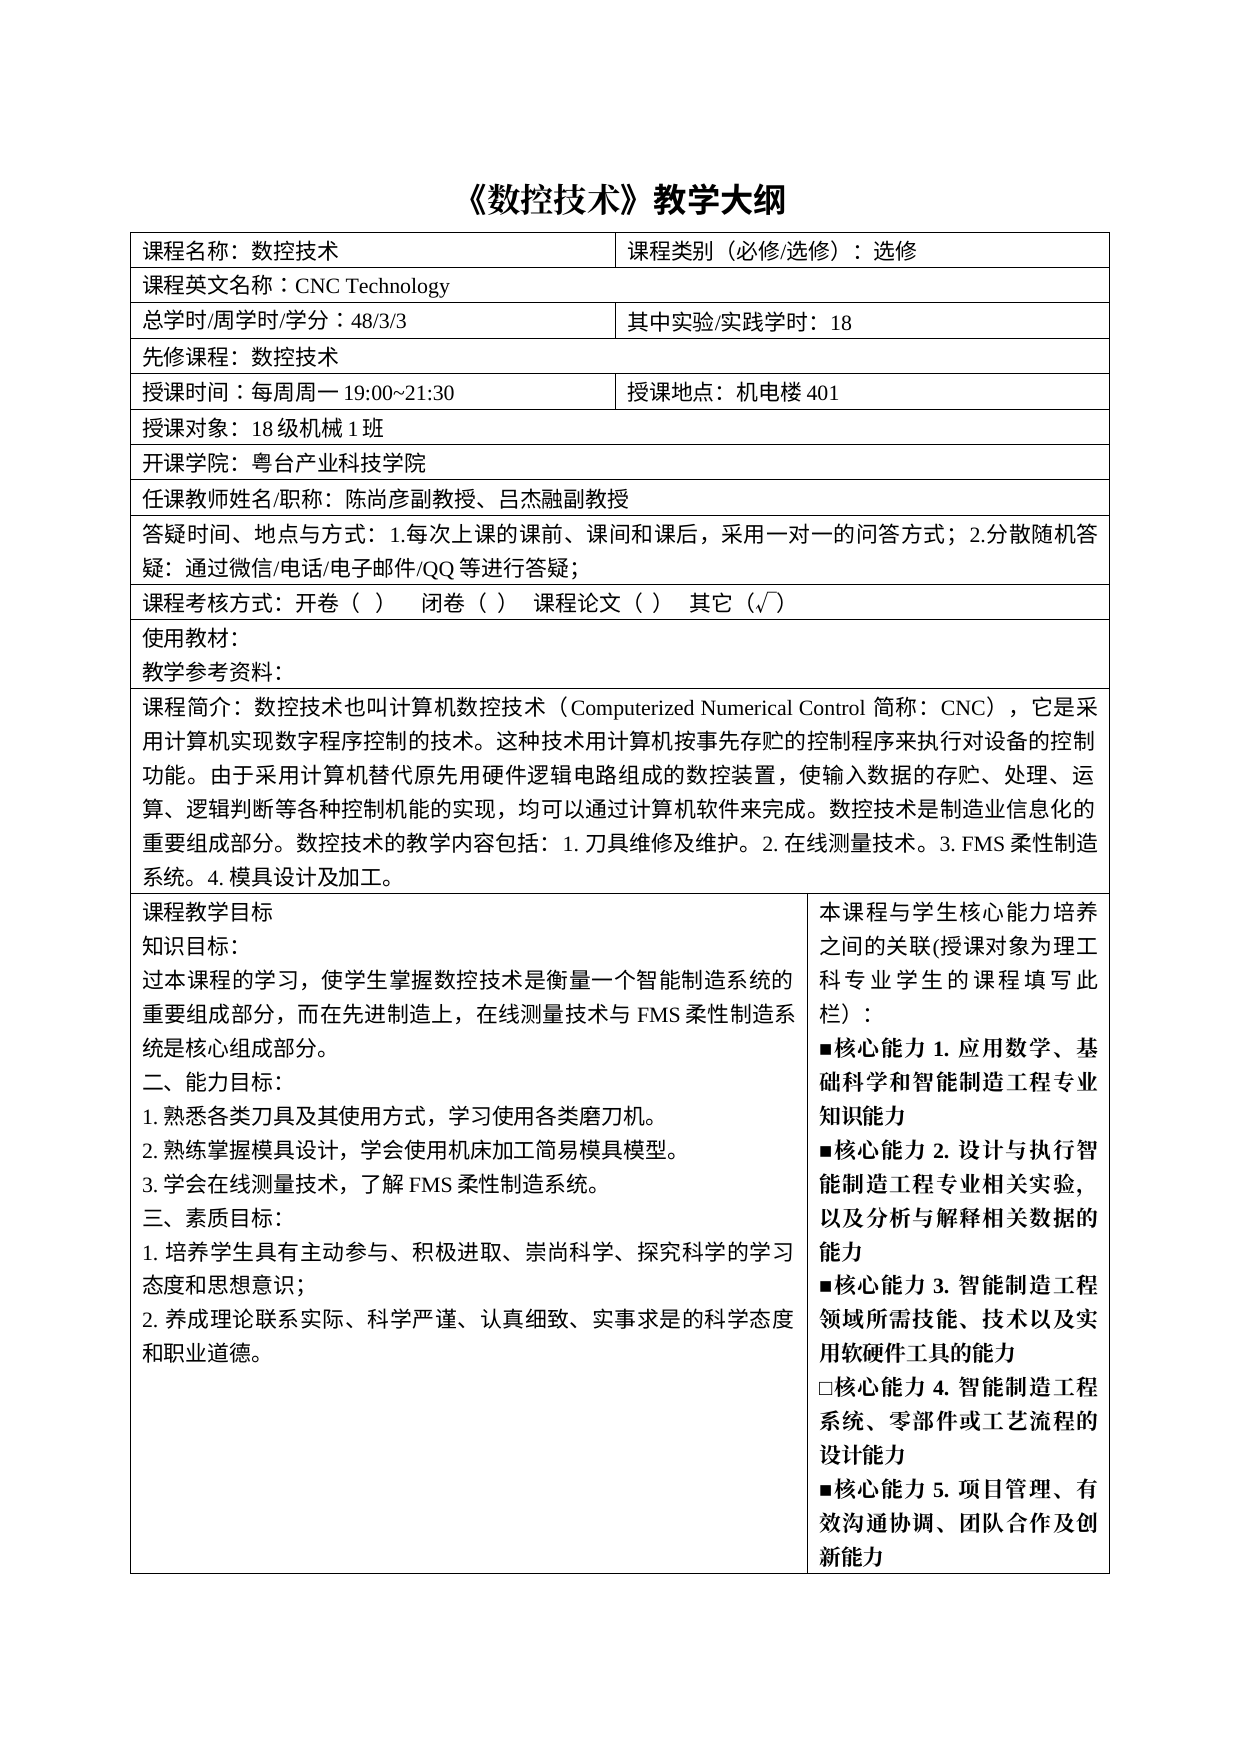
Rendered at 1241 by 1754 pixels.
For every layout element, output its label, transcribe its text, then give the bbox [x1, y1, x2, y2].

table_cell 授课对象：18级机械1班 [131, 410, 1109, 444]
table_cell 课程英文名称：CNC Technology [131, 268, 1109, 302]
table_cell 先修课程：数控技术 [131, 339, 1109, 373]
table_cell 开课学院：粤台产业科技学院 [131, 445, 1109, 479]
table_cell 任课教师姓名/职称：陈尚彦副教授、吕杰融副教授 [131, 480, 1109, 515]
table_cell 使用教材： 教学参考资料： [131, 620, 1109, 688]
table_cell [808, 894, 1109, 1573]
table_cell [131, 894, 807, 1573]
table_cell 授课地点：机电楼401 [616, 374, 1109, 408]
table_header 课程名称：数控技术 [131, 233, 615, 267]
table_header 课程类别（必修/选修）：选修 [616, 233, 1109, 267]
table_cell 其中实验/实践学时：18 [616, 303, 1109, 338]
table_cell 授课时间：每周周一19:00~21:30 [131, 374, 615, 408]
table_cell 答疑时间、地点与方式：1.每次上课的课前、课间和课后，采用一对一的问答方式；2.分散随机答疑：通过微信/电话/电子邮件/QQ 等进行答疑； [131, 516, 1109, 584]
table_cell 总学时/周学时/学分：48/3/3 [131, 303, 615, 338]
table_cell 课程简介：数控技术也叫计算机数控技术（Computerized Numerical Control 简称：CNC），它是采用计算机实现数字程序控制的技术。这种技术用计算机按事先存贮的控制程序来执行对设备的控制功能。由于采用计算机替代原先用硬件逻辑电路组成的数控装置，使输入数据的存贮、处理、运算、逻辑判断等各种控制机能的实现，均可以通过计算机软件来完成。数控技术是制造业信息化的重要组成部分。数控技术的教学内容包括：1. 刀具维修及维护。2. 在线测量技术。3. FMS柔性制造系统。4. 模具设计及加工。 [131, 689, 1109, 893]
table_cell 课程考核方式：开卷（ ） 闭卷（ ） 课程论文（ ） 其它（√） [131, 585, 1109, 619]
text 《数控技术》教学大纲 [187, 164, 1053, 232]
